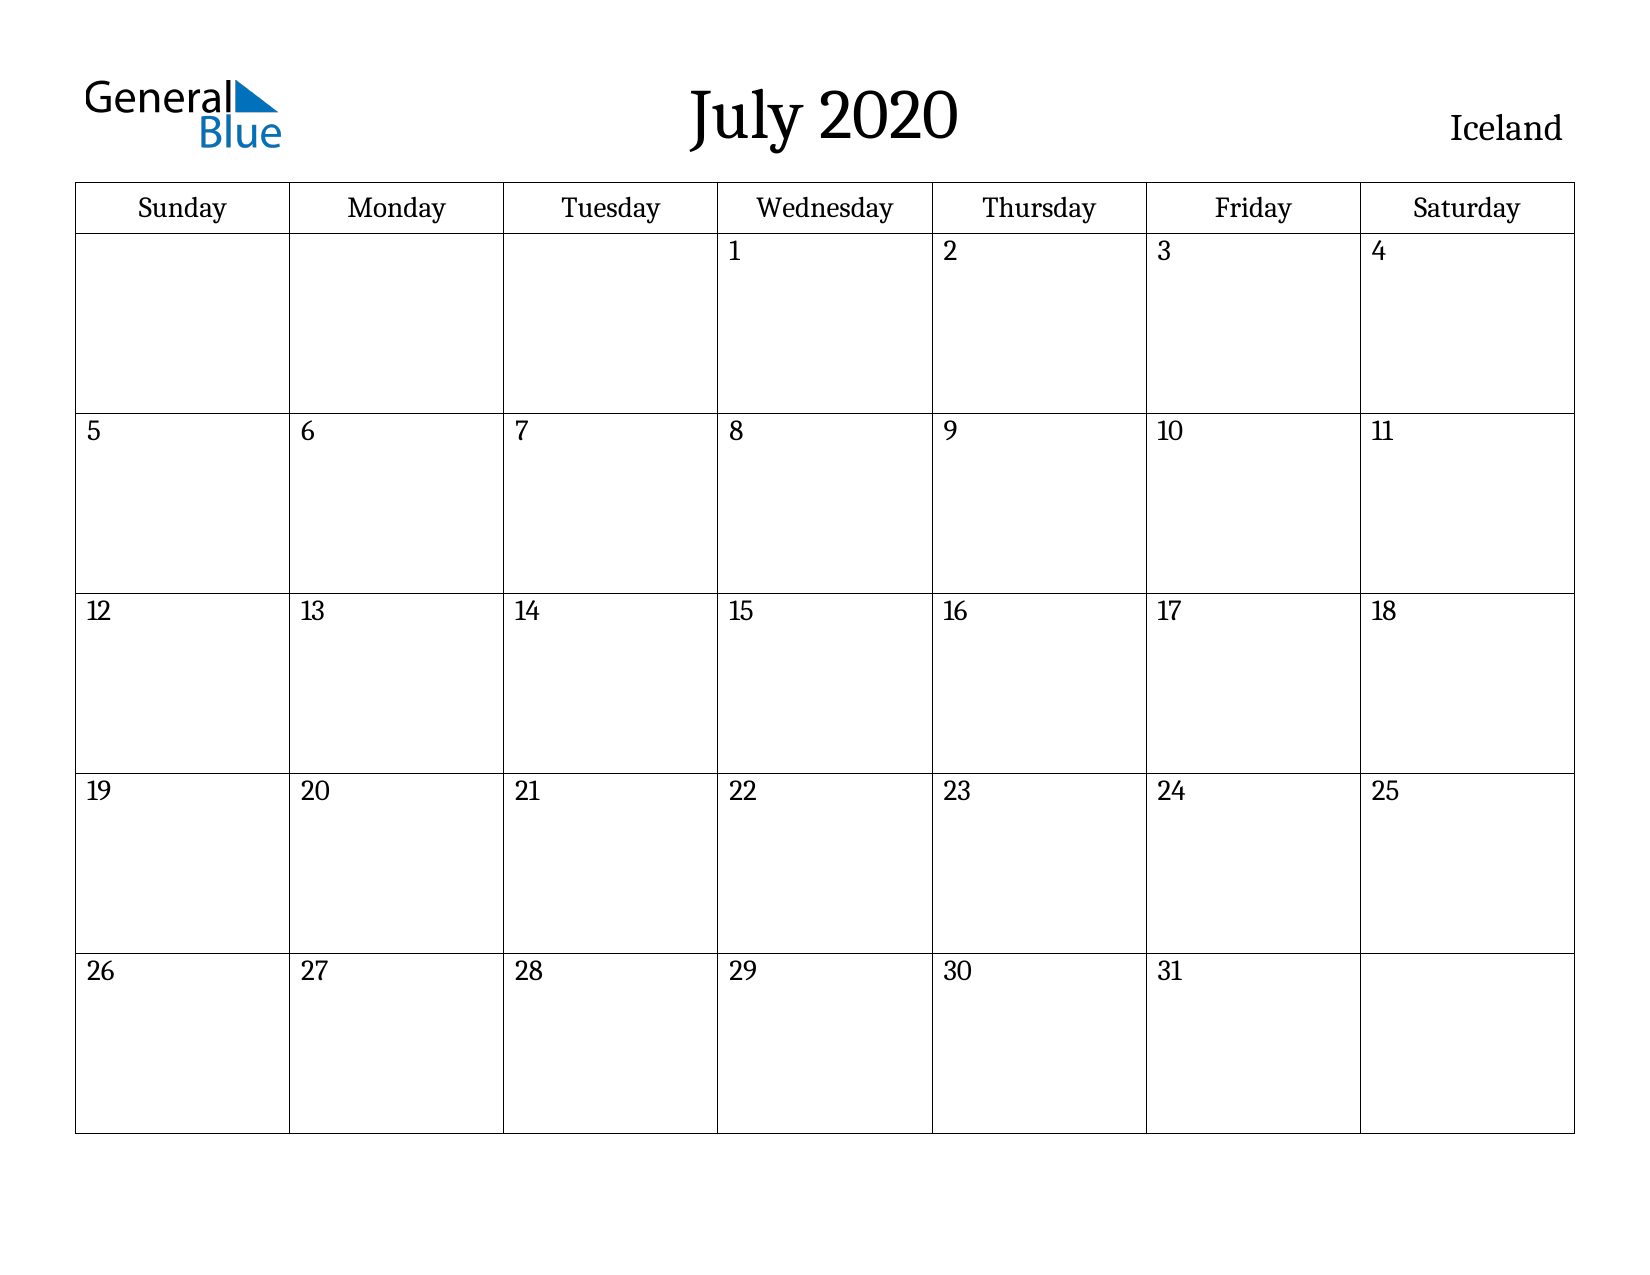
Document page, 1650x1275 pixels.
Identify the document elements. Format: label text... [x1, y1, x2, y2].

table_cell [1361, 627, 1574, 773]
table_cell [290, 988, 503, 1133]
table_cell [933, 448, 1146, 593]
table_header [76, 75, 503, 182]
table_cell Thursday [933, 183, 1146, 233]
table_cell [1361, 448, 1574, 593]
table_cell [1361, 267, 1574, 413]
table_cell [504, 988, 717, 1133]
table_cell 13 [290, 594, 503, 627]
table_cell 22 [718, 774, 932, 807]
table_cell 14 [504, 594, 717, 627]
table_cell 28 [504, 954, 717, 987]
table_cell 10 [1147, 414, 1360, 447]
table_cell 1 [718, 234, 932, 267]
table_cell 9 [933, 414, 1146, 447]
table_cell [504, 234, 717, 267]
table_cell 27 [290, 954, 503, 987]
table_cell [1361, 808, 1574, 953]
table_cell [76, 267, 289, 413]
table_cell 29 [718, 954, 932, 987]
table_cell Saturday [1361, 183, 1574, 233]
table_cell 6 [290, 414, 503, 447]
table_cell Monday [290, 183, 503, 233]
table_cell [1147, 988, 1360, 1133]
table_cell [1147, 267, 1360, 413]
table_cell [933, 267, 1146, 413]
table_cell [1361, 988, 1574, 1133]
table_cell 2 [933, 234, 1146, 267]
table_cell [76, 448, 289, 593]
table_cell [933, 808, 1146, 953]
table_cell 25 [1361, 774, 1574, 807]
table_cell [290, 627, 503, 773]
picture [86, 80, 281, 148]
table_header July 2020 [504, 75, 1146, 182]
table_cell [504, 267, 717, 413]
table_cell [76, 627, 289, 773]
table_cell 12 [76, 594, 289, 627]
table_cell [504, 808, 717, 953]
table_cell [76, 234, 289, 267]
table_header Iceland [1146, 75, 1574, 182]
table_cell [718, 627, 932, 773]
table_cell 19 [76, 774, 289, 807]
table_cell 20 [290, 774, 503, 807]
table_cell [718, 267, 932, 413]
table_cell [1147, 627, 1360, 773]
table_cell [290, 267, 503, 413]
table_cell 5 [76, 414, 289, 447]
table_cell Sunday [76, 183, 289, 233]
table_cell [76, 808, 289, 953]
table_cell 17 [1147, 594, 1360, 627]
table_cell [1147, 448, 1360, 593]
table_cell 26 [76, 954, 289, 987]
table_cell 16 [933, 594, 1146, 627]
table_cell [718, 448, 932, 593]
table_cell Wednesday [718, 183, 932, 233]
table_cell [718, 988, 932, 1133]
table_cell 31 [1147, 954, 1360, 987]
table_cell [504, 448, 717, 593]
table_cell [1361, 954, 1574, 987]
table_cell [933, 988, 1146, 1133]
table_cell [290, 808, 503, 953]
table_cell 30 [933, 954, 1146, 987]
table_cell 3 [1147, 234, 1360, 267]
table_cell 7 [504, 414, 717, 447]
table_cell 8 [718, 414, 932, 447]
table_cell [290, 448, 503, 593]
table_cell 4 [1361, 234, 1574, 267]
table_cell Tuesday [504, 183, 717, 233]
table_cell [1147, 808, 1360, 953]
table_cell 23 [933, 774, 1146, 807]
table_cell [933, 627, 1146, 773]
table_cell 21 [504, 774, 717, 807]
table_cell 15 [718, 594, 932, 627]
table_cell 18 [1361, 594, 1574, 627]
table_cell Friday [1147, 183, 1360, 233]
table_cell [718, 808, 932, 953]
table_cell [290, 234, 503, 267]
table_cell 24 [1147, 774, 1360, 807]
table_cell [504, 627, 717, 773]
table_cell [76, 988, 289, 1133]
table_cell 11 [1361, 414, 1574, 447]
